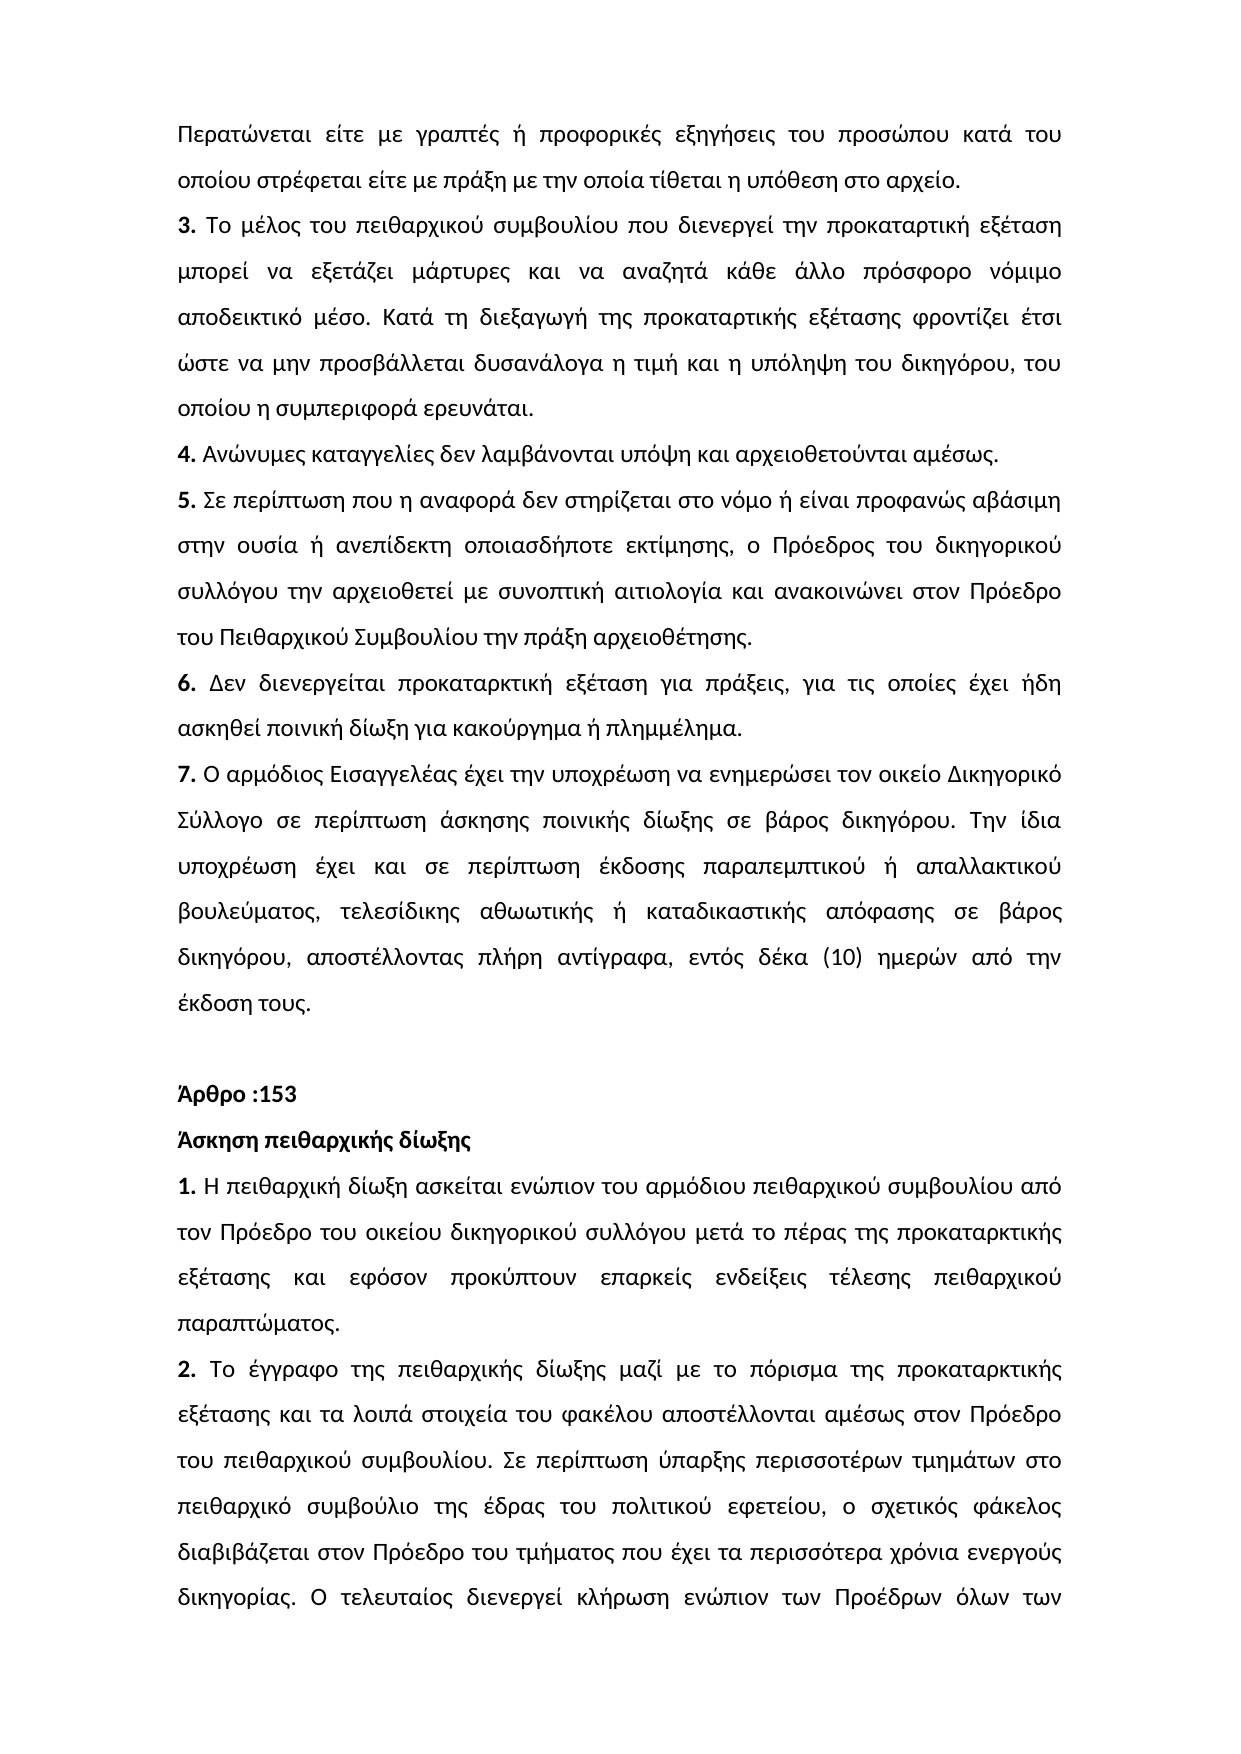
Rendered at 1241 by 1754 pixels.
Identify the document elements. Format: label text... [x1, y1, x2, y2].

text 5. Σε περίπτωση που η αναφορά δεν στηρίζεται στο νόμο ή είναι προφανώς αβάσιμη στην ουσία ή ανεπίδεκτη οποιασδήποτε εκτίμησης, ο Πρόεδρος του δικηγορικού συλλόγου την αρχειοθετεί με συνοπτική αιτιολογία και ανακοινώνει στον Πρόεδρο του Πειθαρχικού Συμβουλίου την πράξη αρχειοθέτησης. [177, 484, 1063, 652]
text Άρθρο :153 Άσκηση πειθαρχικής δίωξης [177, 1078, 1063, 1155]
text 4. Ανώνυμες καταγγελίες δεν λαμβάνονται υπόψη και αρχειοθετούνται αμέσως. [177, 438, 1063, 469]
text 7. Ο αρμόδιος Εισαγγελέας έχει την υποχρέωση να ενημερώσει τον οικείο Δικηγορικό Σύλλογο σε περίπτωση άσκησης ποινικής δίωξης σε βάρος δικηγόρου. Την ίδια υποχρέωση έχει και σε περίπτωση έκδοσης παραπεμπτικού ή απαλλακτικού βουλεύματος, τελεσίδικης αθωωτικής ή καταδικαστικής απόφασης σε βάρος δικηγόρου, αποστέλλοντας πλήρη αντίγραφα, εντός δέκα (10) ημερών από την έκδοση τους. [177, 758, 1063, 1017]
text 6. Δεν διενεργείται προκαταρκτική εξέταση για πράξεις, για τις οποίες έχει ήδη ασκηθεί ποινική δίωξη για κακούργημα ή πλημμέλημα. [177, 667, 1063, 743]
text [177, 1353, 1063, 1612]
text 3. Το μέλος του πειθαρχικού συμβουλίου που διενεργεί την προκαταρτική εξέταση μπορεί να εξετάζει μάρτυρες και να αναζητά κάθε άλλο πρόσφορο νόμιμο αποδεικτικό μέσο. Κατά τη διεξαγωγή της προκαταρτικής εξέτασης φροντίζει έτσι ώστε να μην προσβάλλεται δυσανάλογα η τιμή και η υπόληψη του δικηγόρου, του οποίου η συμπεριφορά ερευνάται. [177, 209, 1063, 423]
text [177, 118, 1063, 194]
text 1. Η πειθαρχική δίωξη ασκείται ενώπιον του αρμόδιου πειθαρχικού συμβουλίου από τον Πρόεδρο του οικείου δικηγορικού συλλόγου μετά το πέρας της προκαταρκτικής εξέτασης και εφόσον προκύπτουν επαρκείς ενδείξεις τέλεσης πειθαρχικού παραπτώματος. [177, 1170, 1063, 1338]
